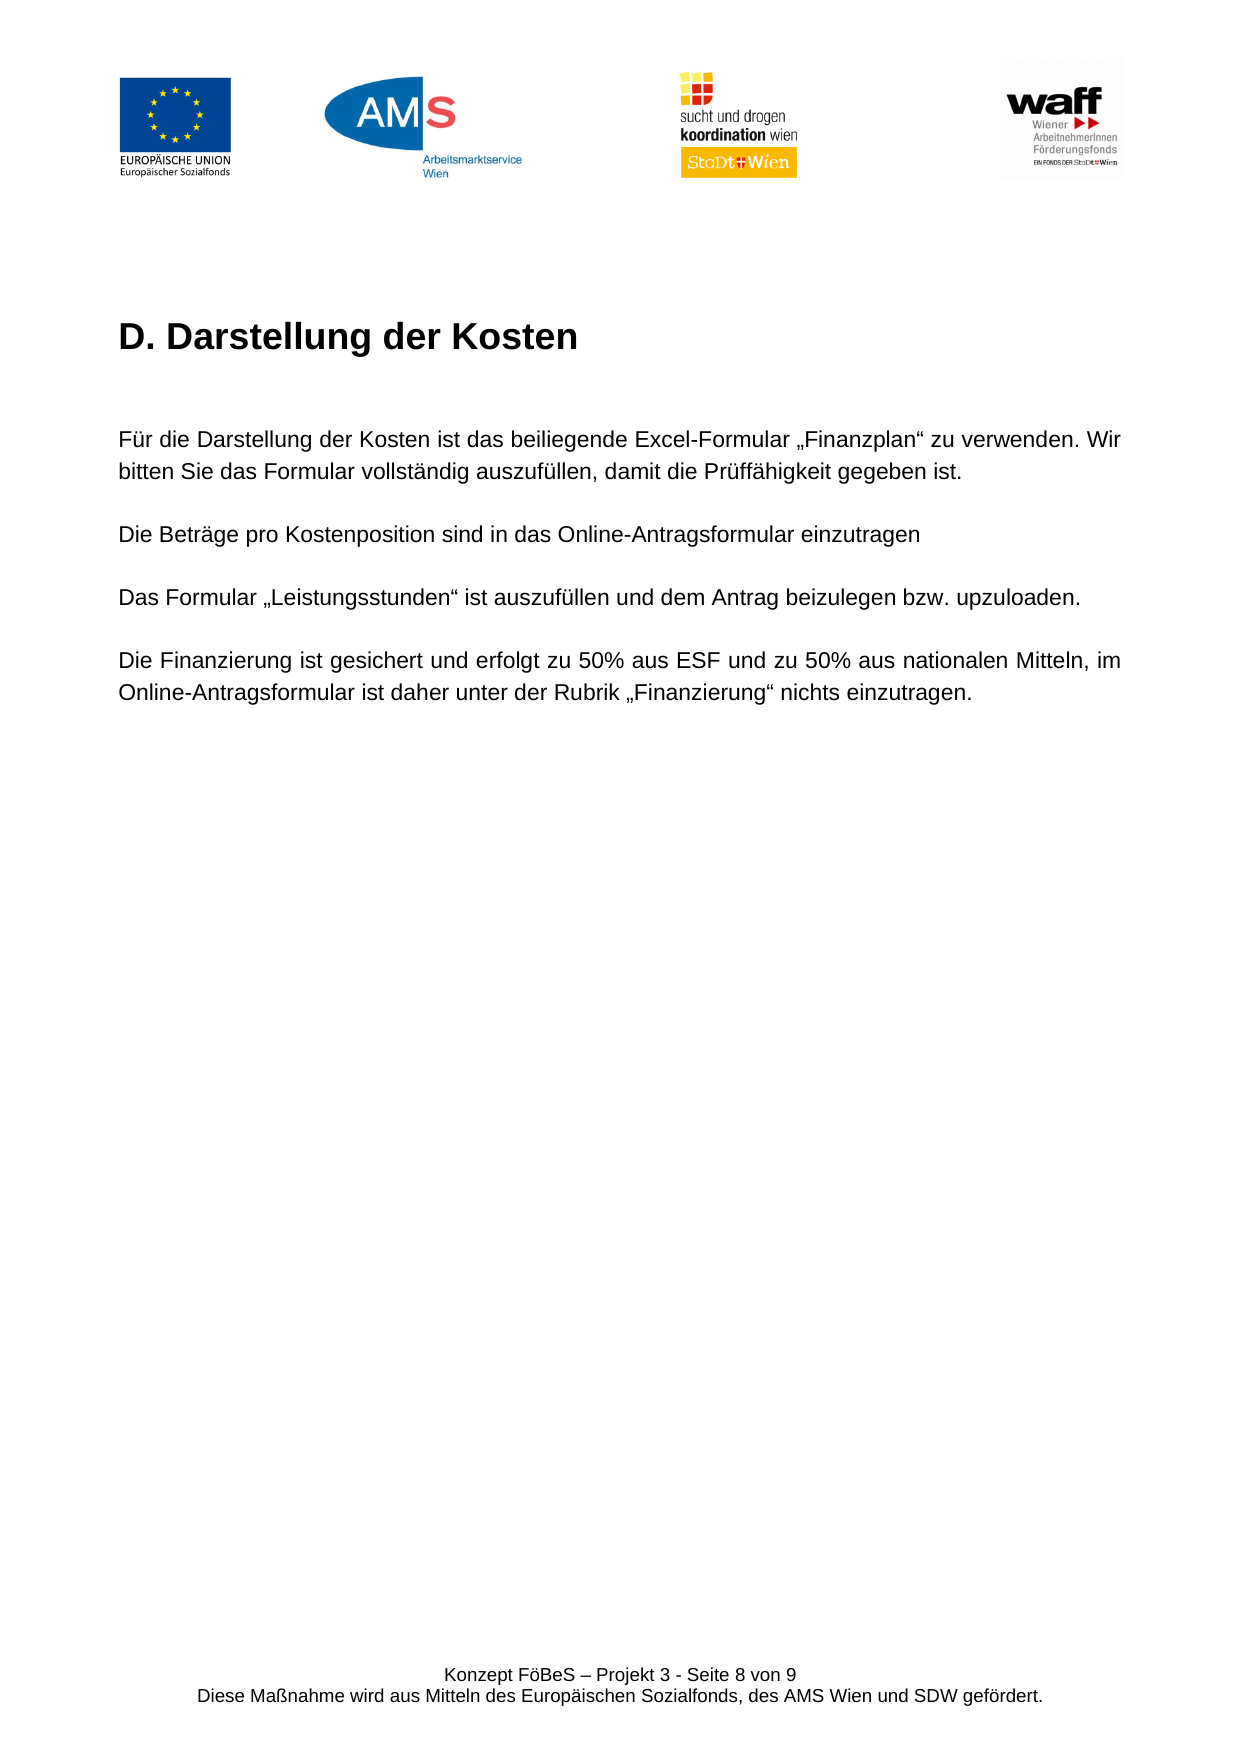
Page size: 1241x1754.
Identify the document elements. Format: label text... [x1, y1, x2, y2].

picture [1001, 58, 1123, 178]
text Für die Darstellung der Kosten ist das beiliegende Excel-Formular „Finanzplan“ zu verwenden. Wir bitten Sie das Formular vollständig auszufüllen, damit die Prüffähigkeit gegeben ist. [118, 426, 1122, 484]
picture [679, 71, 797, 178]
text Die Finanzierung ist gesichert und erfolgt zu 50% aus ESF und zu 50% aus nationalen Mitteln, im Online-Antragsformular ist daher unter der Rubrik „Finanzierung“ nichts einzutragen. [118, 647, 1122, 705]
text Das Formular „Leistungsstunden“ ist auszufüllen und dem Antrag beizulegen bzw. upzuloaden. [118, 584, 1122, 611]
picture [118, 76, 232, 178]
picture [324, 76, 522, 178]
subtitle D. Darstellung der Kosten [118, 314, 1122, 357]
text Die Beträge pro Kostenposition sind in das Online-Antragsformular einzutragen [118, 521, 1122, 547]
